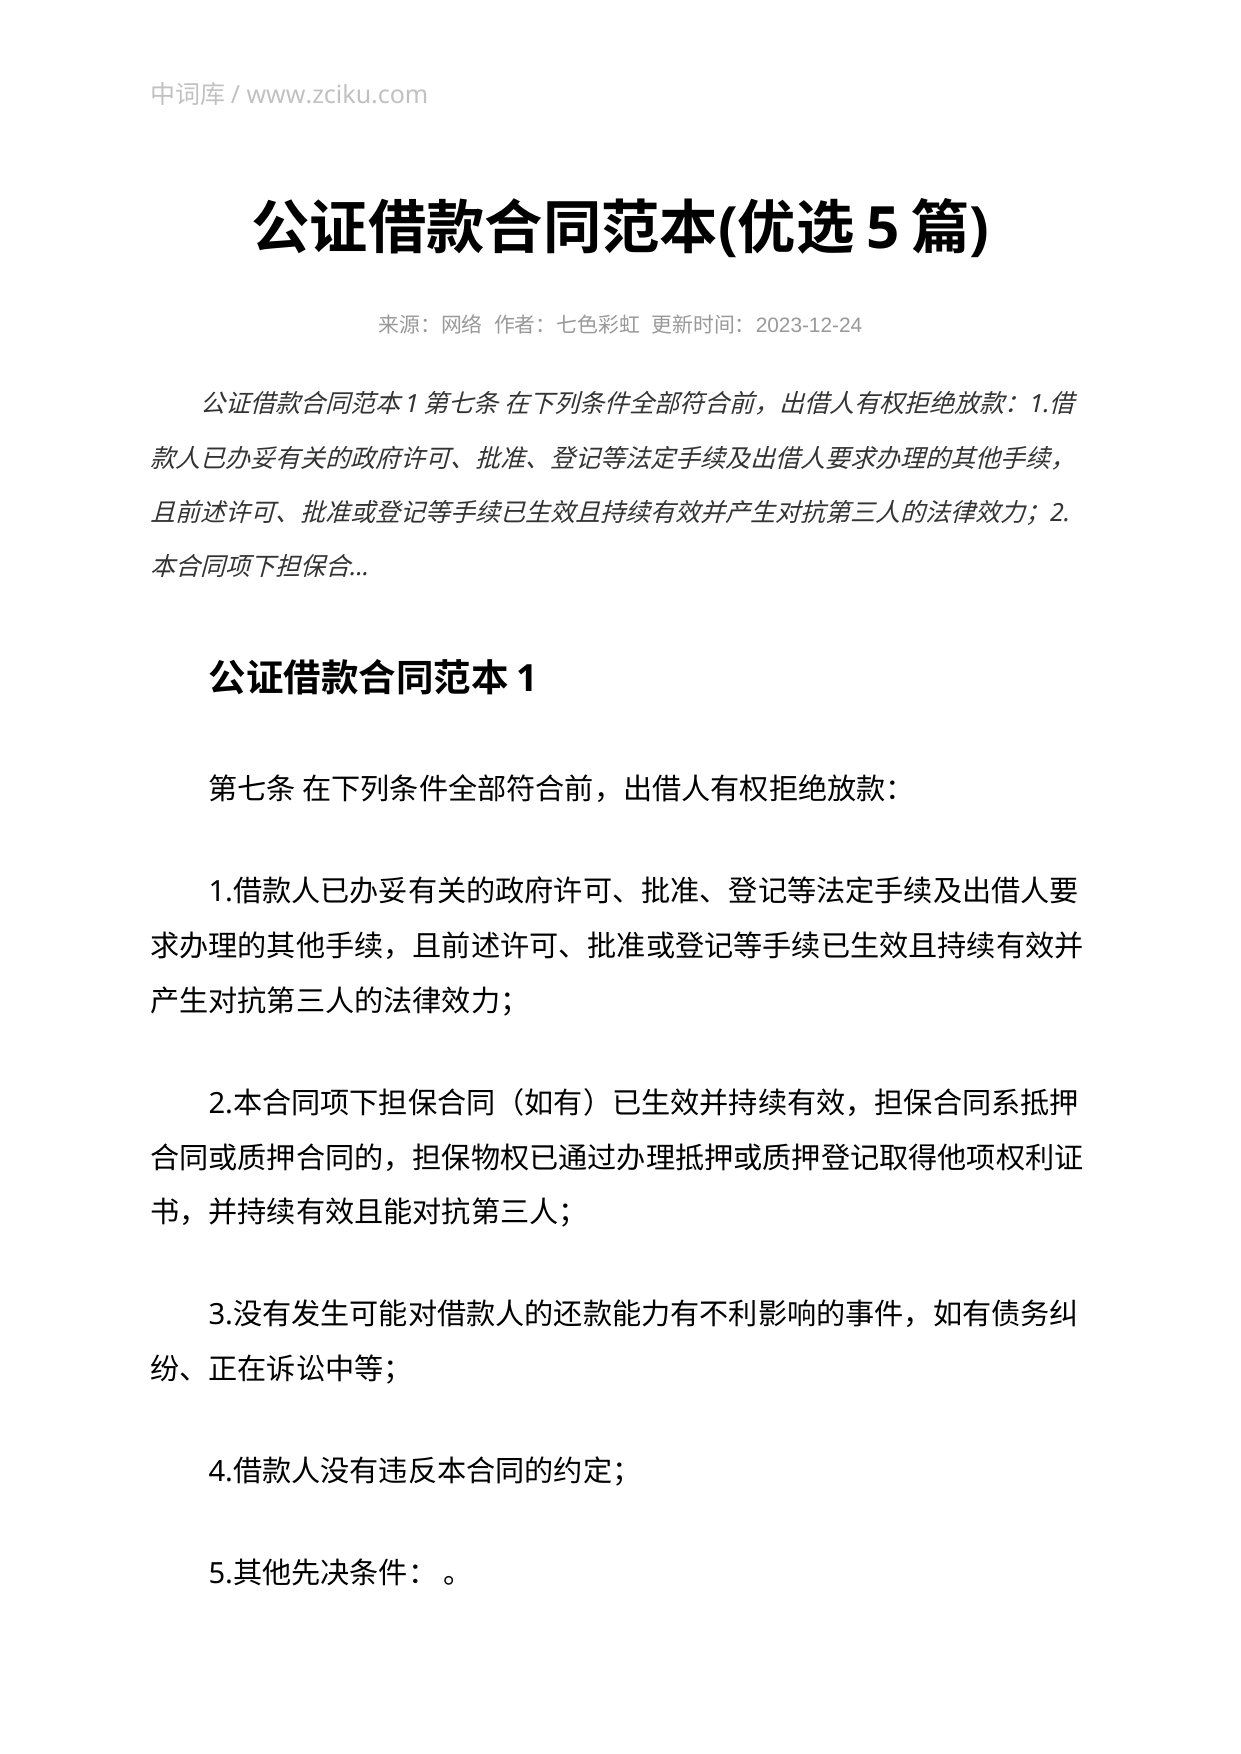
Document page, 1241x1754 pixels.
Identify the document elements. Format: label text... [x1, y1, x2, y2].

text 5.其他先决条件： 。 [150, 1549, 1090, 1592]
text 3.没有发生可能对借款人的还款能力有不利影响的事件，如有债务纠纷、正在诉讼中等； [150, 1291, 1090, 1388]
text 4.借款人没有违反本合同的约定； [150, 1448, 1090, 1490]
text 公证借款合同范本1 [150, 648, 1090, 703]
text 公证借款合同范本1第七条 在下列条件全部符合前，出借人有权拒绝放款：1.借款人已办妥有关的政府许可、批准、登记等法定手续及出借人要求办理的其他手续，且前述许可、批准或登记等手续已生效且持续有效并产生对抗第三人的法律效力；2.本合同项下担保合... [150, 384, 1090, 583]
text 2.本合同项下担保合同（如有）已生效并持续有效，担保合同系抵押合同或质押合同的，担保物权已通过办理抵押或质押登记取得他项权利证书，并持续有效且能对抗第三人； [150, 1079, 1090, 1231]
text 第七条 在下列条件全部符合前，出借人有权拒绝放款： [150, 766, 1090, 808]
text 1.借款人已办妥有关的政府许可、批准、登记等法定手续及出借人要求办理的其他手续，且前述许可、批准或登记等手续已生效且持续有效并产生对抗第三人的法律效力； [150, 867, 1090, 1020]
text 来源：网络 作者：七色彩虹 更新时间：2023-12-24 [150, 313, 1090, 337]
subtitle 公证借款合同范本(优选5篇) [150, 181, 1090, 266]
